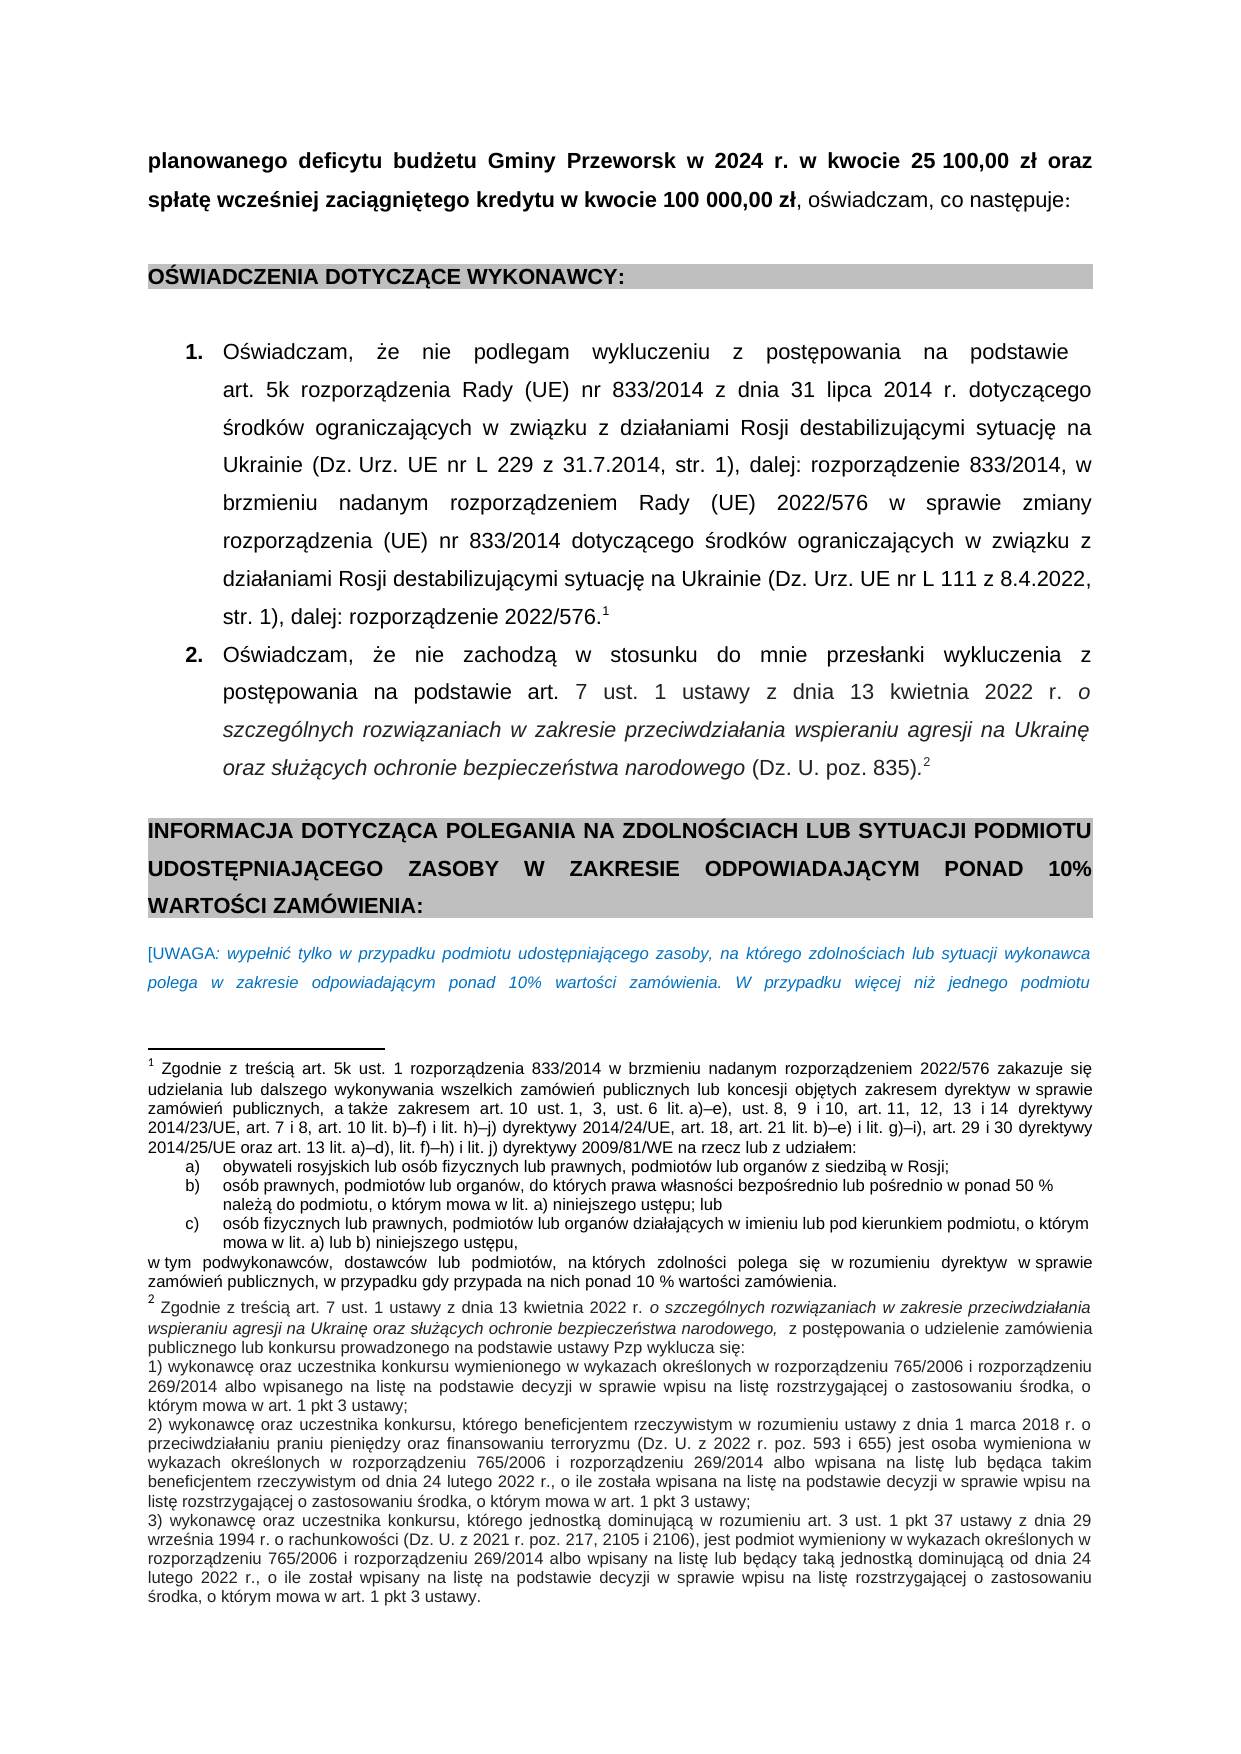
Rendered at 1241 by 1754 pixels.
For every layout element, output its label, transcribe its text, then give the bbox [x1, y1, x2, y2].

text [148, 148, 1093, 213]
list Oświadczam, że nie zachodzą w stosunku do mnie przesłanki wykluczenia z postępowania na podstawie art. 7 ust. 1 ustawy z dnia 13 kwietnia 2022 r. o szczególnych rozwiązaniach w zakresie przeciwdziałania wspieraniu agresji na Ukrainę oraz służących ochronie bezpieczeństwa narodowego (Dz. U. poz. 835). [185, 641, 1093, 780]
text OŚWIADCZENIA DOTYCZĄCE WYKONAWCY: [148, 264, 1093, 289]
list Oświadczam, że nie podlegam wykluczeniu z postępowania na podstawie art. 5k rozporządzenia Rady (UE) nr 833/2014 z dnia 31 lipca 2014 r. dotyczącego środków ograniczających w związku z działaniami Rosji destabilizującymi sytuację na Ukrainie (Dz. Urz. UE nr L 229 z 31.7.2014, str. 1), dalej: rozporządzenie 833/2014, w brzmieniu nadanym rozporządzeniem Rady (UE) 2022/576 w sprawie zmiany rozporządzenia (UE) nr 833/2014 dotyczącego środków ograniczających w związku z działaniami Rosji destabilizującymi sytuację na Ukrainie (Dz. Urz. UE nr L 111 z 8.4.2022, str. 1), dalej: rozporządzenie 2022/576. [185, 339, 1093, 629]
text INFORMACJA DOTYCZĄCA POLEGANIA NA ZDOLNOŚCIACH LUB SYTUACJI PODMIOTU UDOSTĘPNIAJĄCEGO ZASOBY W ZAKRESIE ODPOWIADAJĄCYM PONAD 10% WARTOŚCI ZAMÓWIENIA: [148, 818, 1093, 918]
text [UWAGA: wypełnić tylko w przypadku podmiotu udostępniającego zasoby, na którego zdolnościach lub sytuacji wykonawca polega w zakresie odpowiadającym ponad 10% wartości zamówienia. W przypadku więcej niż jednego podmiotu udostępniającego zasoby, na którego zdolnościach lub sytuacji wykonawca polega w zakresie odpowiadającym ponad 10% wartości zamówienia, należy zastosować tyle razy, ile jest to konieczne.] [148, 944, 1093, 992]
